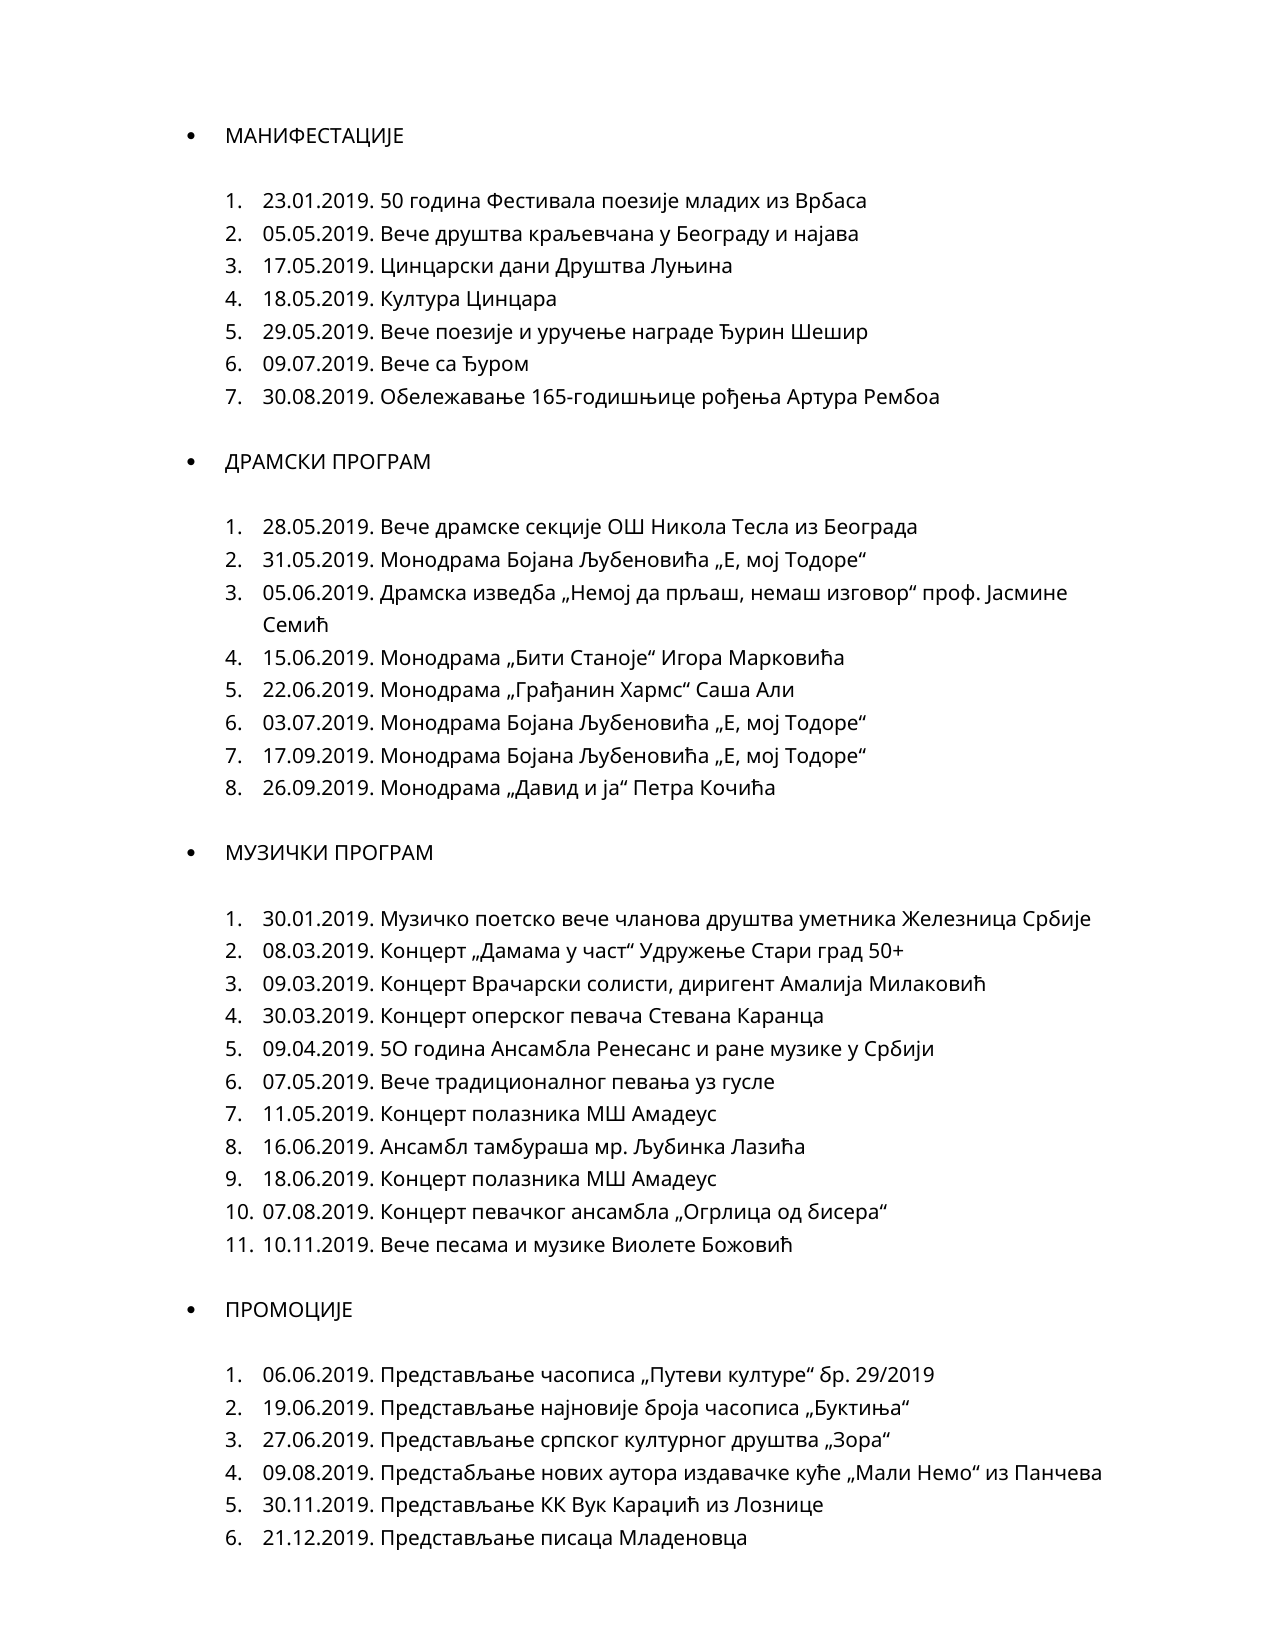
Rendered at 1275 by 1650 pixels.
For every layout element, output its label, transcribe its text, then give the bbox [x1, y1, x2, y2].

list 18.05.2019. Култура Цинцара [225, 284, 1125, 313]
list 23.01.2019. 50 година Фестивала поезије младих из Врбаса [225, 186, 1125, 215]
list 18.06.2019. Концерт полазника МШ Амадеус [225, 1164, 1125, 1193]
list 05.06.2019. Драмска изведба „Немој да прљаш, немаш изговор“ проф. Јасмине Семић [225, 578, 1125, 639]
list 17.09.2019. Монодрама Бојана Љубеновића „Е, мој Тодоре“ [225, 741, 1125, 769]
list 17.05.2019. Цинцарски дани Друштва Луњина [225, 252, 1125, 280]
list 11.05.2019. Концерт полазника МШ Амадеус [225, 1099, 1125, 1128]
list 06.06.2019. Представљање часописа „Путеви културе“ бр. 29/2019 [225, 1360, 1125, 1389]
list 30.03.2019. Концерт оперског певача Стевана Каранца [225, 1002, 1125, 1030]
list ДРАМСКИ ПРОГРАМ [187, 447, 1125, 476]
list 07.05.2019. Вече традиционалног певања уз гусле [225, 1067, 1125, 1095]
list 09.03.2019. Концерт Врачарски солисти, диригент Амалија Милаковић [225, 969, 1125, 997]
list 30.01.2019. Музичко поетско вече чланова друштва уметника Железница Србије [225, 904, 1125, 932]
list 03.07.2019. Монодрама Бојана Љубеновића „Е, мој Тодоре“ [225, 708, 1125, 737]
list 30.11.2019. Представљање КК Вук Караџић из Лознице [225, 1491, 1125, 1519]
list 28.05.2019. Вече драмске секције ОШ Никола Тесла из Београда [225, 512, 1125, 541]
list 26.09.2019. Монодрама „Давид и ја“ Петра Кочића [225, 773, 1125, 802]
list 15.06.2019. Монодрама „Бити Станоје“ Игора Марковића [225, 643, 1125, 671]
list ПРОМОЦИЈЕ [187, 1295, 1125, 1323]
list 09.08.2019. Предстабљање нових аутора издавачке куће „Мали Немо“ из Панчева [225, 1458, 1125, 1486]
list 22.06.2019. Монодрама „Грађанин Хармс“ Саша Али [225, 676, 1125, 704]
list 31.05.2019. Монодрама Бојана Љубеновића „Е, мој Тодоре“ [225, 545, 1125, 573]
list 27.06.2019. Представљање српског културног друштва „Зора“ [225, 1425, 1125, 1454]
list 21.12.2019. Представљање писаца Младеновца [225, 1523, 1125, 1552]
list 07.08.2019. Концерт певачког ансамбла „Огрлица од бисера“ [225, 1197, 1125, 1226]
list 30.08.2019. Обележавање 165-годишњице рођења Артура Рембоа [225, 382, 1125, 411]
list 05.05.2019. Вече друштва краљевчана у Београду и најава [225, 219, 1125, 247]
list МУЗИЧКИ ПРОГРАМ [187, 838, 1125, 867]
list 09.04.2019. 5О година Ансамбла Ренесанс и ране музике у Србији [225, 1034, 1125, 1063]
list 29.05.2019. Вече поезије и уручење награде Ђурин Шешир [225, 317, 1125, 345]
list 16.06.2019. Ансамбл тамбураша мр. Љубинка Лазића [225, 1132, 1125, 1160]
list 10.11.2019. Вече песама и музике Виолете Божовић [225, 1230, 1125, 1258]
list МАНИФЕСТАЦИЈE [187, 121, 1125, 150]
list 08.03.2019. Концерт „Дамама у част“ Удружење Стари град 50+ [225, 936, 1125, 965]
list 09.07.2019. Вече са Ђуром [225, 349, 1125, 378]
list 19.06.2019. Представљање најновије броја часописа „Буктиња“ [225, 1393, 1125, 1421]
